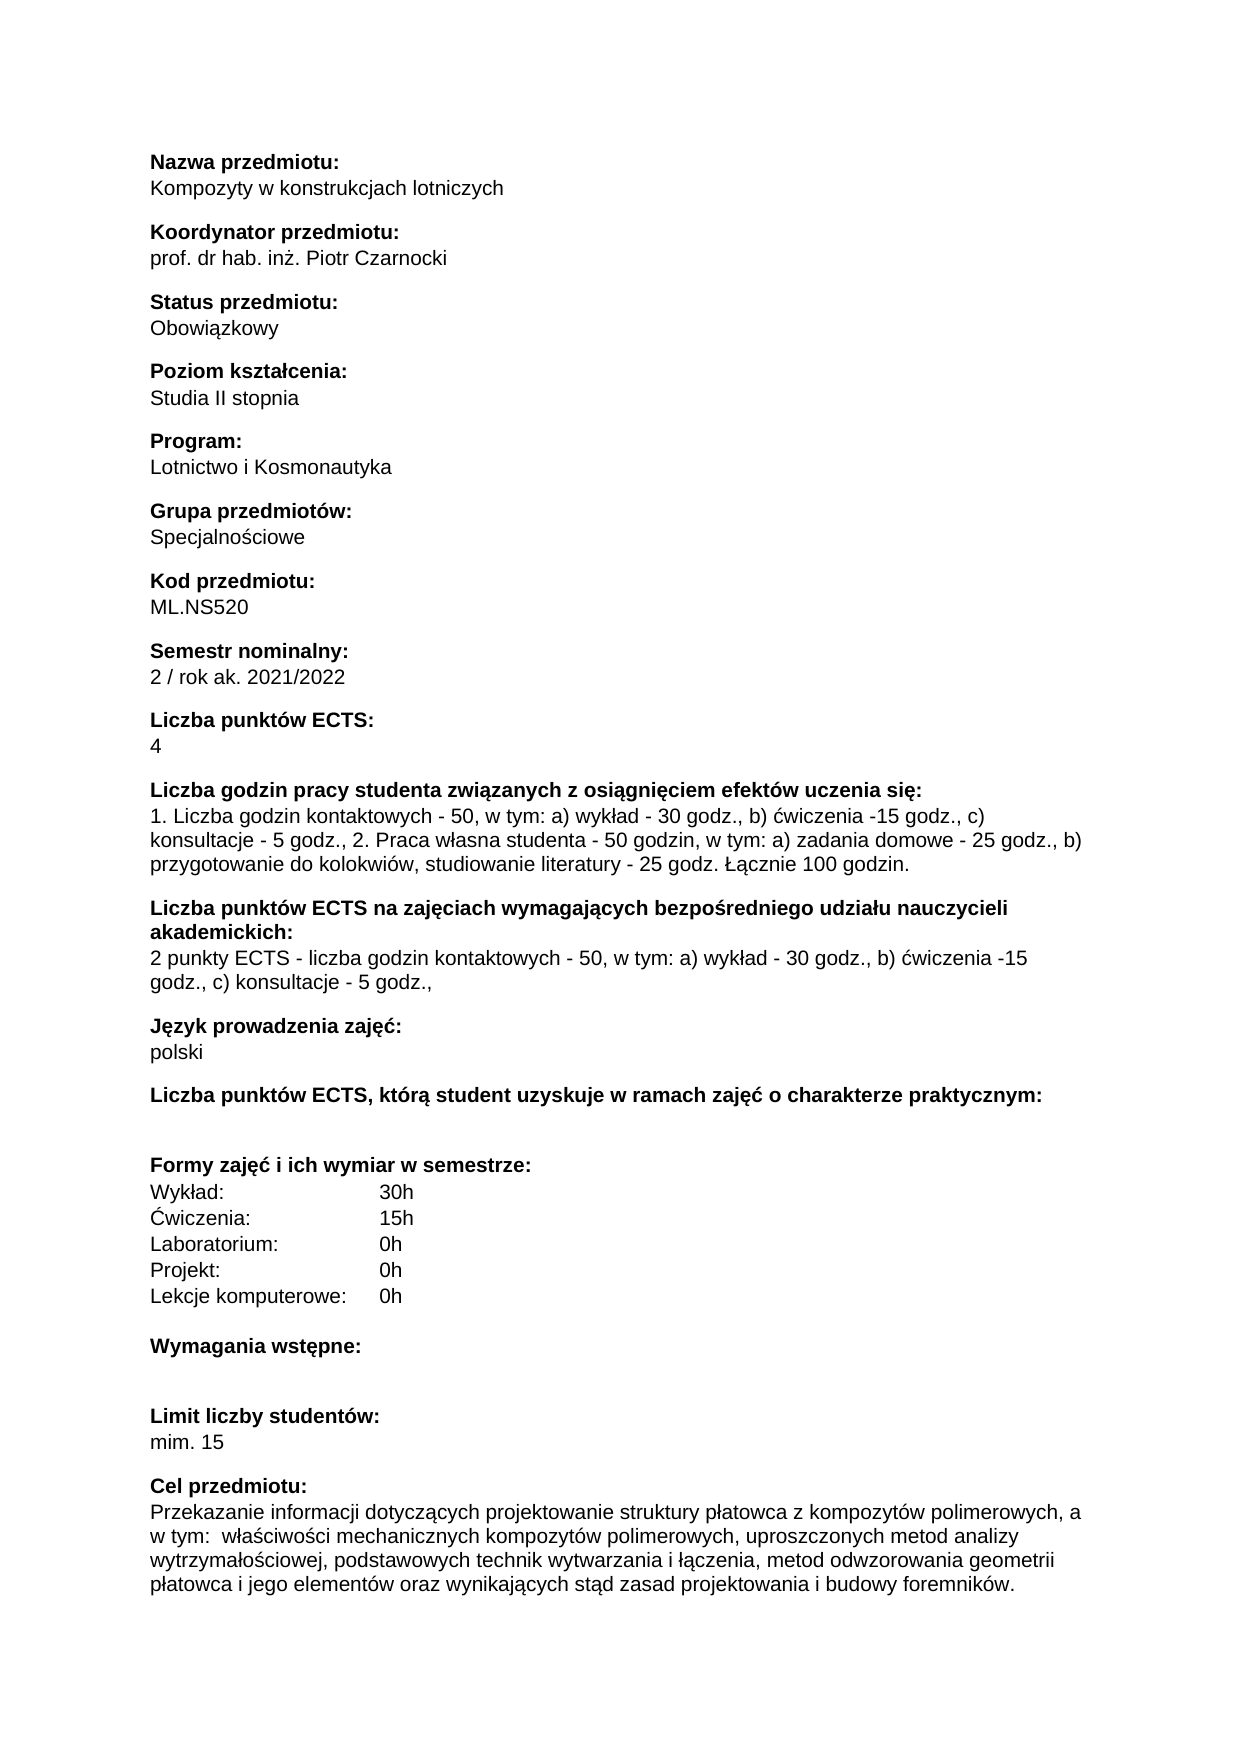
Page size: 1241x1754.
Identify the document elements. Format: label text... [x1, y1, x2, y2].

text Specjalnościowe [150, 525, 1090, 549]
table_header 30h [369, 1180, 597, 1204]
table_cell 0h [369, 1230, 597, 1256]
text Studia II stopnia [150, 385, 1090, 409]
text Kompozyty w konstrukcjach lotniczych [150, 176, 1090, 200]
table_cell 15h [369, 1204, 597, 1230]
text Lotnictwo i Kosmonautyka [150, 455, 1090, 479]
text Kod przedmiotu: [150, 569, 1090, 593]
table_cell Laboratorium: [140, 1232, 367, 1256]
text Cel przedmiotu: [150, 1473, 1090, 1497]
text Obowiązkowy [150, 316, 1090, 339]
table_header Wykład: [140, 1180, 367, 1204]
text 1. Liczba godzin kontaktowych - 50, w tym: a) wykład - 30 godz., b) ćwiczenia -15 godz., c) konsultacje - 5 godz., 2. Praca własna studenta - 50 godzin, w tym: a) zadania domowe - 25 godz., b) przygotowanie do kolokwiów, studiowanie literatury - 25 godz. Łącznie 100 godzin. [150, 804, 1090, 876]
text Język prowadzenia zajęć: [150, 1013, 1090, 1037]
text mim. 15 [150, 1430, 1090, 1454]
text 4 [150, 734, 1090, 758]
text 2 / rok ak. 2021/2022 [150, 664, 1090, 688]
text Liczba punktów ECTS, którą student uzyskuje w ramach zajęć o charakterze praktycznym: [150, 1083, 1090, 1107]
table_cell Ćwiczenia: [140, 1206, 367, 1230]
text Poziom kształcenia: [150, 359, 1090, 383]
text polski [150, 1039, 1090, 1063]
text Liczba punktów ECTS na zajęciach wymagających bezpośredniego udziału nauczycieli akademickich: [150, 896, 1090, 944]
table_cell 0h [369, 1256, 597, 1282]
table_cell Lekcje komputerowe: [140, 1284, 367, 1308]
text 2 punkty ECTS - liczba godzin kontaktowych - 50, w tym: a) wykład - 30 godz., b) ćwiczenia -15 godz., c) konsultacje - 5 godz., [150, 946, 1090, 994]
text Status przedmiotu: [150, 289, 1090, 313]
text Limit liczby studentów: [150, 1404, 1090, 1428]
text Przekazanie informacji dotyczących projektowanie struktury płatowca z kompozytów polimerowych, a w tym: właściwości mechanicznych kompozytów polimerowych, uproszczonych metod analizy wytrzymałościowej, podstawowych technik wytwarzania i łączenia, metod odwzorowania geometrii płatowca i jego elementów oraz wynikających stąd zasad projektowania i budowy foremników. [150, 1499, 1090, 1595]
table_cell Projekt: [140, 1258, 367, 1282]
text Program: [150, 429, 1090, 453]
text Wymagania wstępne: [150, 1334, 1090, 1358]
text Koordynator przedmiotu: [150, 220, 1090, 244]
text ML.NS520 [150, 595, 1090, 619]
text Formy zajęć i ich wymiar w semestrze: [150, 1153, 1090, 1177]
text Semestr nominalny: [150, 638, 1090, 662]
text prof. dr hab. inż. Piotr Czarnocki [150, 246, 1090, 270]
text Nazwa przedmiotu: [150, 150, 1090, 174]
text Liczba punktów ECTS: [150, 708, 1090, 732]
text Grupa przedmiotów: [150, 499, 1090, 523]
table_cell 0h [369, 1282, 597, 1308]
text Liczba godzin pracy studenta związanych z osiągnięciem efektów uczenia się: [150, 778, 1090, 802]
